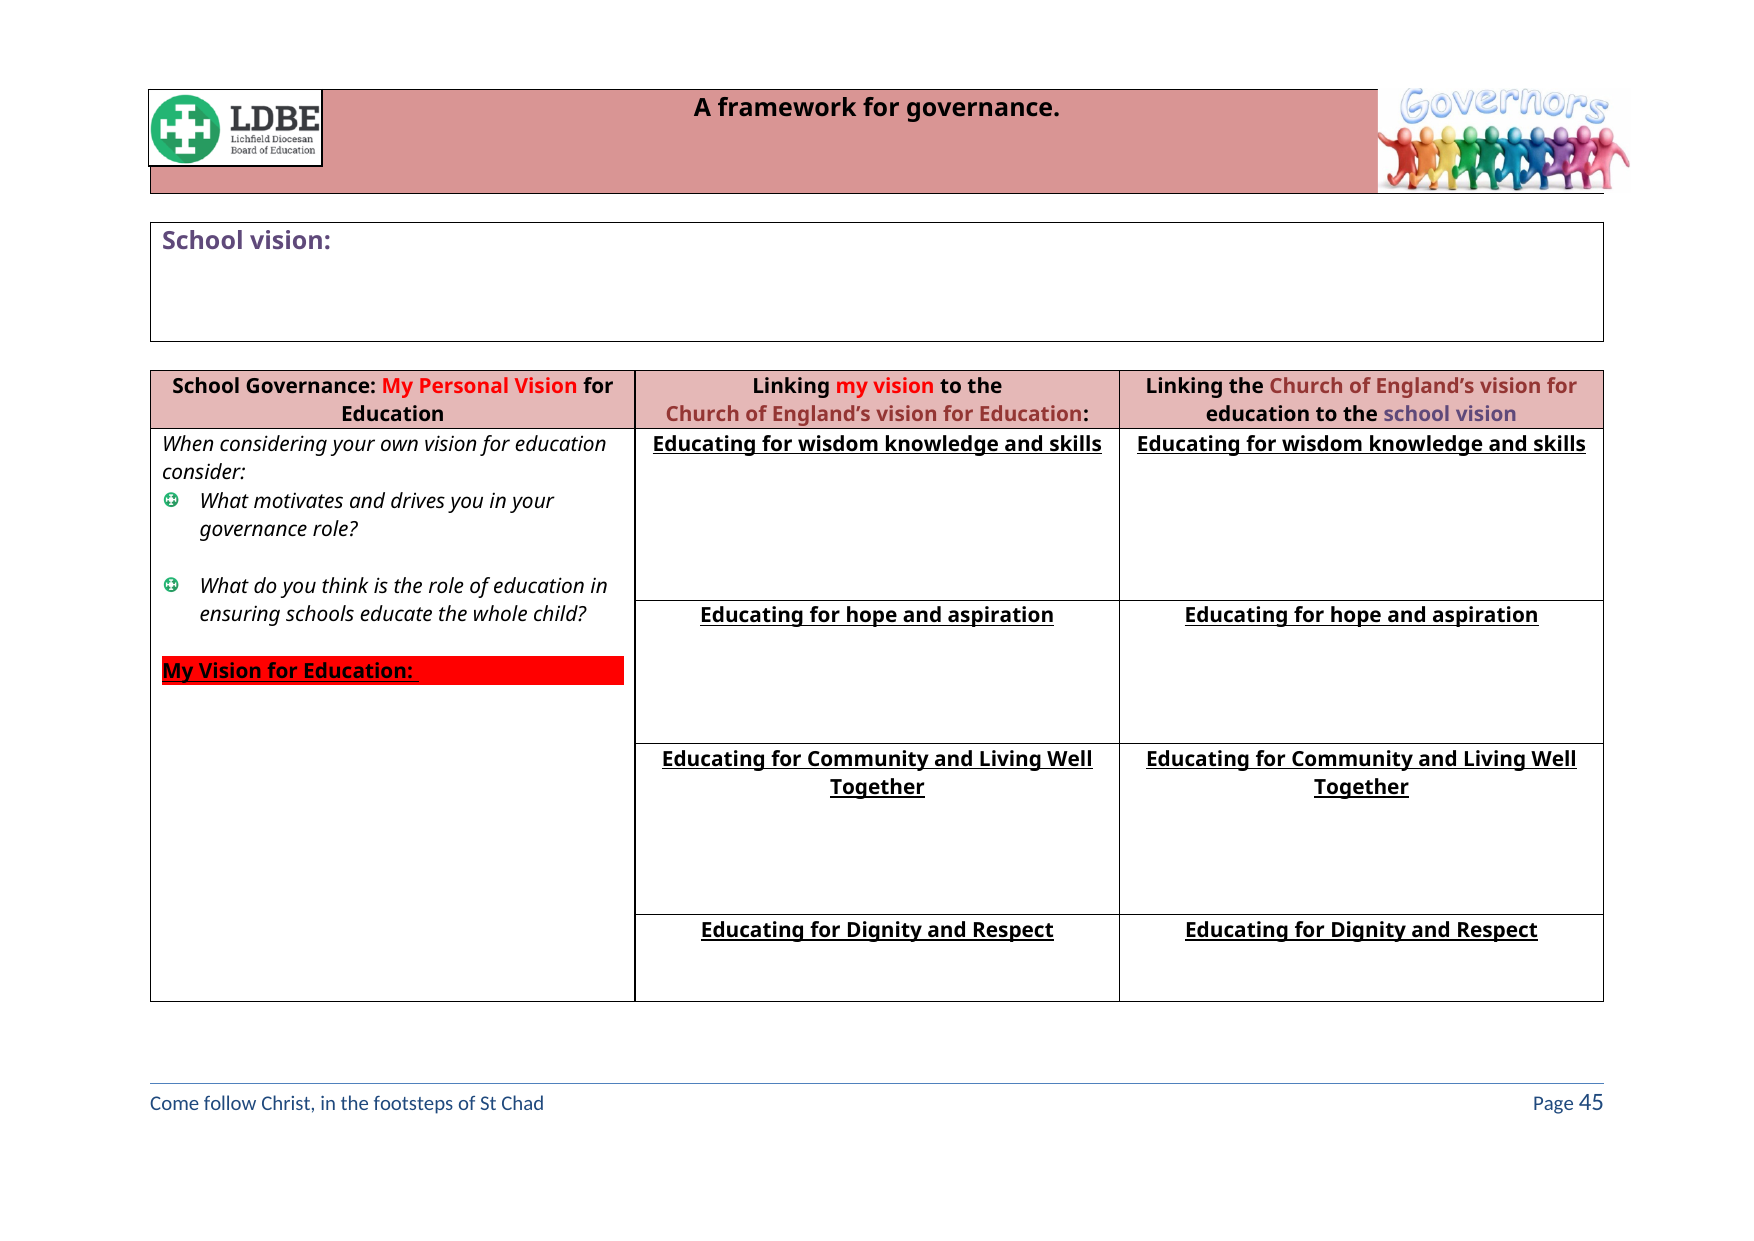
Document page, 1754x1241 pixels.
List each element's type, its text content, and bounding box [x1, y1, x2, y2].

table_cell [636, 915, 1119, 1001]
table_header School vision: [151, 223, 1603, 341]
table_cell When considering your own vision for education consider: What motivates and drives you in your governance role? What do you think is the role of education in ensuring schools educate the whole child? My Vision for Education: [151, 429, 634, 1001]
table_cell Educating for hope and aspiration [636, 601, 1119, 743]
table_cell Educating for wisdom knowledge and skills [636, 429, 1119, 599]
table_header Linking my vision to the Church of England’s vision for Education: [636, 371, 1119, 428]
table_header Linking the Church of England’s vision for education to the school vision [1120, 371, 1603, 428]
picture [149, 90, 321, 165]
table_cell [1120, 915, 1603, 1001]
picture [1377, 88, 1632, 193]
table_cell A framework for governance. [151, 90, 1377, 193]
picture [162, 576, 180, 594]
table_cell Educating for wisdom knowledge and skills [1120, 429, 1603, 599]
table_header School Governance: My Personal Vision for Education [151, 371, 634, 428]
table_cell Educating for Community and Living Well Together [636, 744, 1119, 914]
table_cell Educating for Community and Living Well Together [1120, 744, 1603, 914]
table_cell Educating for hope and aspiration [1120, 601, 1603, 743]
picture [162, 491, 180, 509]
